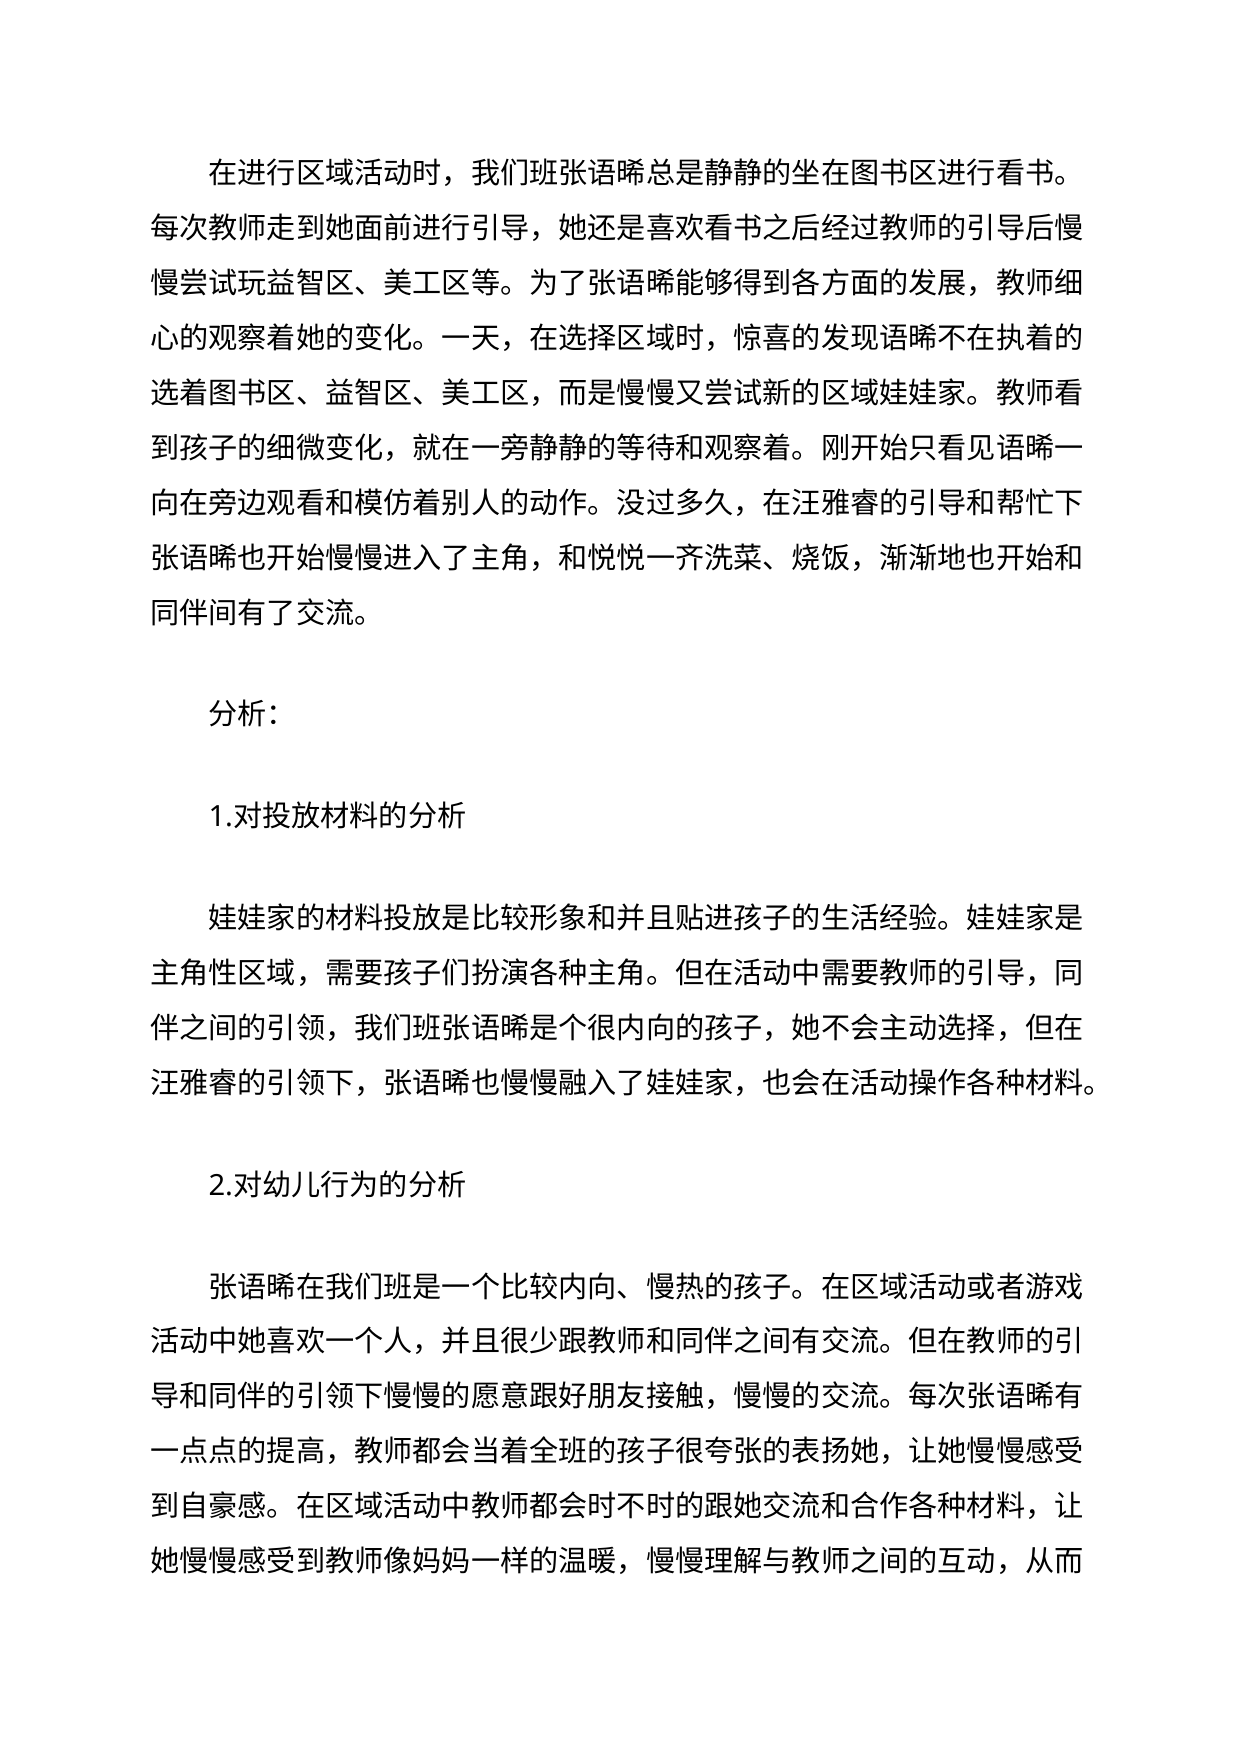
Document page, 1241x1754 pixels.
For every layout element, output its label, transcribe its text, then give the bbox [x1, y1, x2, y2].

text 分析： [150, 691, 1090, 733]
text 2.对幼儿行为的分析 [150, 1161, 1090, 1203]
text 在进行区域活动时，我们班张语晞总是静静的坐在图书区进行看书。每次教师走到她面前进行引导，她还是喜欢看书之后经过教师的引导后慢慢尝试玩益智区、美工区等。为了张语晞能够得到各方面的发展，教师细心的观察着她的变化。一天，在选择区域时，惊喜的发现语晞不在执着的选着图书区、益智区、美工区，而是慢慢又尝试新的区域娃娃家。教师看到孩子的细微变化，就在一旁静静的等待和观察着。刚开始只看见语晞一向在旁边观看和模仿着别人的动作。没过多久，在汪雅睿的引导和帮忙下张语晞也开始慢慢进入了主角，和悦悦一齐洗菜、烧饭，渐渐地也开始和同伴间有了交流。 [150, 150, 1090, 631]
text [150, 1263, 1090, 1580]
text 1.对投放材料的分析 [150, 793, 1090, 835]
text 娃娃家的材料投放是比较形象和并且贴进孩子的生活经验。娃娃家是主角性区域，需要孩子们扮演各种主角。但在活动中需要教师的引导，同伴之间的引领，我们班张语晞是个很内向的孩子，她不会主动选择，但在汪雅睿的引领下，张语晞也慢慢融入了娃娃家，也会在活动操作各种材料。 [150, 895, 1090, 1102]
